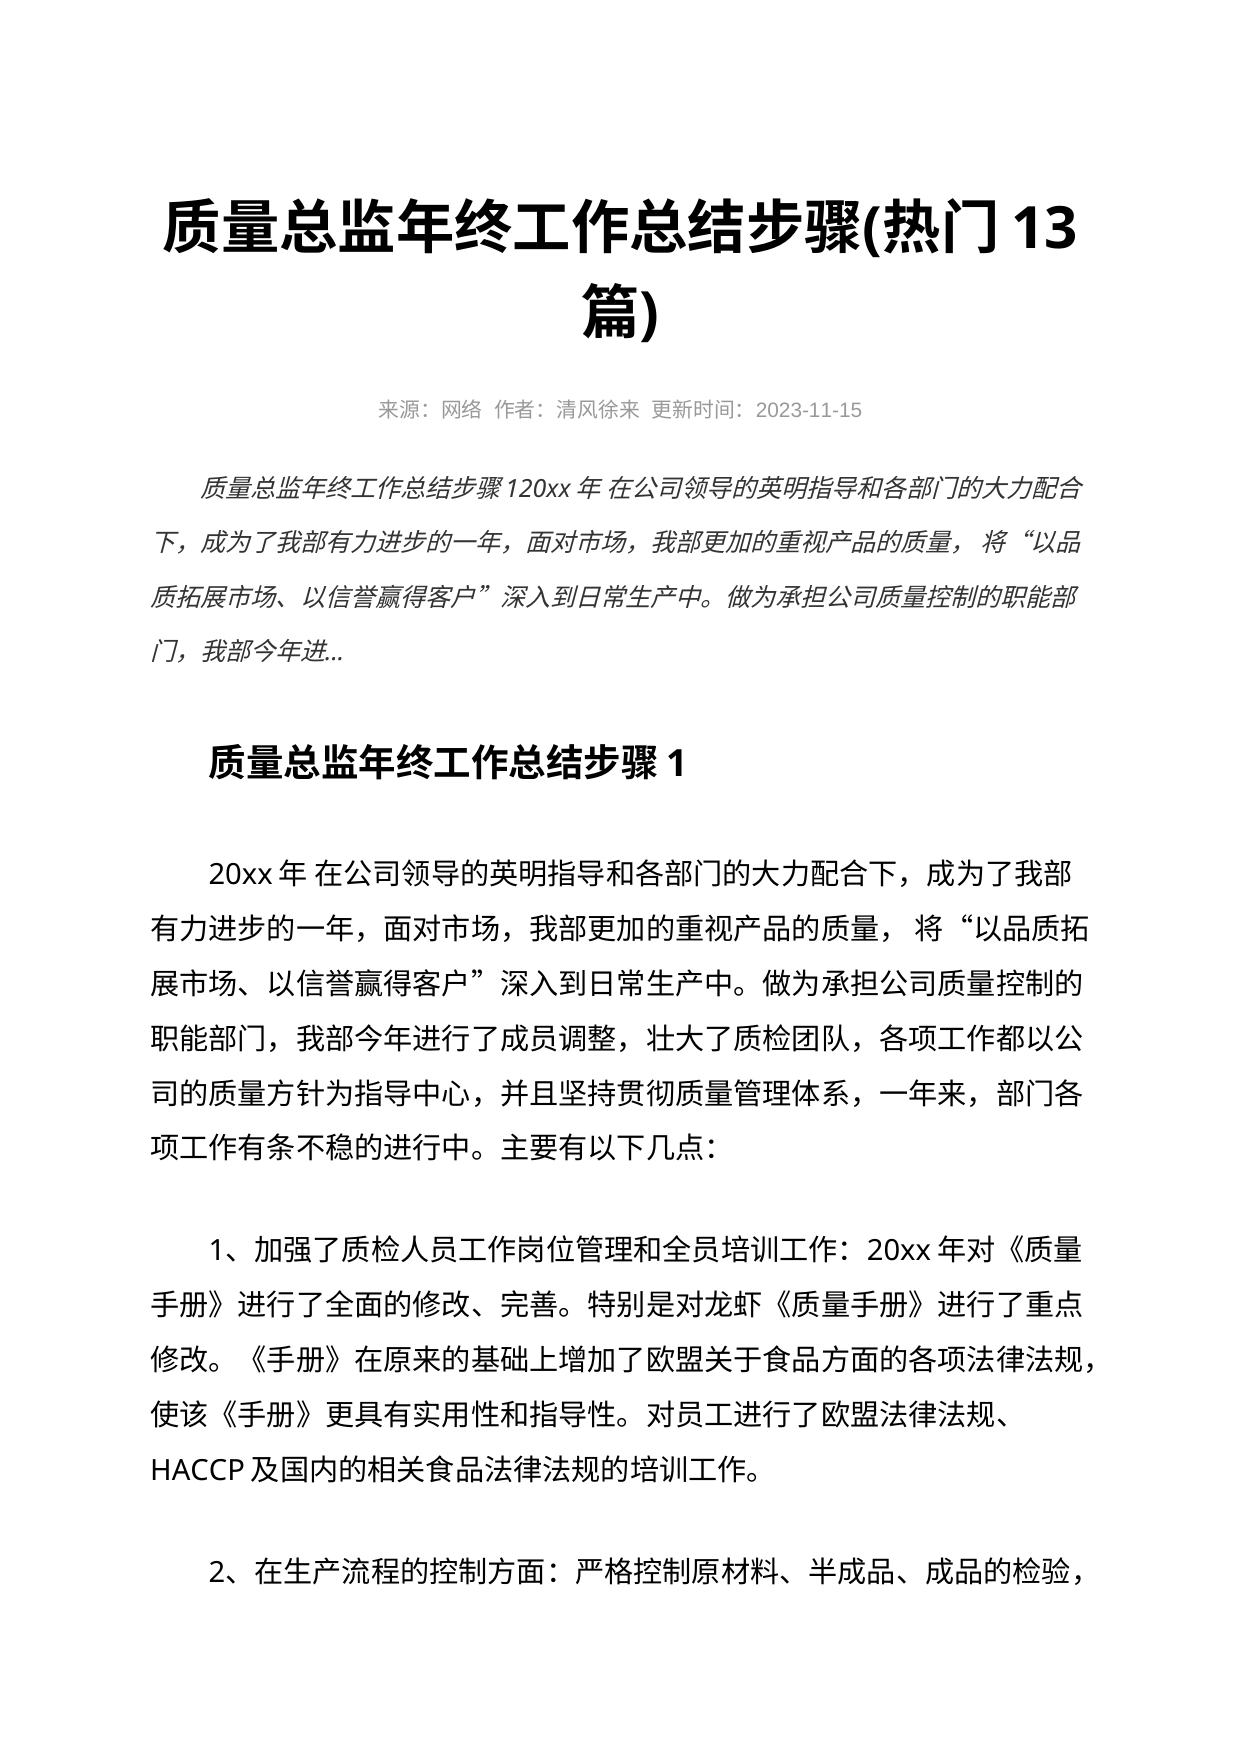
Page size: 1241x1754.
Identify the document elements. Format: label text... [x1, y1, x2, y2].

subtitle 质量总监年终工作总结步骤(热门13篇) [150, 181, 1090, 351]
text 来源：网络 作者：清风徐来 更新时间：2023-11-15 [150, 398, 1090, 422]
text 质量总监年终工作总结步骤1 [150, 733, 1090, 787]
text 质量总监年终工作总结步骤120xx年 在公司领导的英明指导和各部门的大力配合下，成为了我部有力进步的一年，面对市场，我部更加的重视产品的质量， 将“以品质拓展市场、以信誉赢得客户”深入到日常生产中。做为承担公司质量控制的职能部门，我部今年进... [150, 468, 1090, 668]
text 20xx年 在公司领导的英明指导和各部门的大力配合下，成为了我部有力进步的一年，面对市场，我部更加的重视产品的质量， 将“以品质拓展市场、以信誉赢得客户”深入到日常生产中。做为承担公司质量控制的职能部门，我部今年进行了成员调整，壮大了质检团队，各项工作都以公司的质量方针为指导中心，并且坚持贯彻质量管理体系，一年来，部门各项工作有条不稳的进行中。主要有以下几点： [150, 851, 1090, 1167]
text 1、加强了质检人员工作岗位管理和全员培训工作：20xx年对《质量手册》进行了全面的修改、完善。特别是对龙虾《质量手册》进行了重点修改。《手册》在原来的基础上增加了欧盟关于食品方面的各项法律法规，使该《手册》更具有实用性和指导性。对员工进行了欧盟法律法规、HACCP及国内的相关食品法律法规的培训工作。 [150, 1227, 1090, 1489]
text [150, 1548, 1090, 1591]
